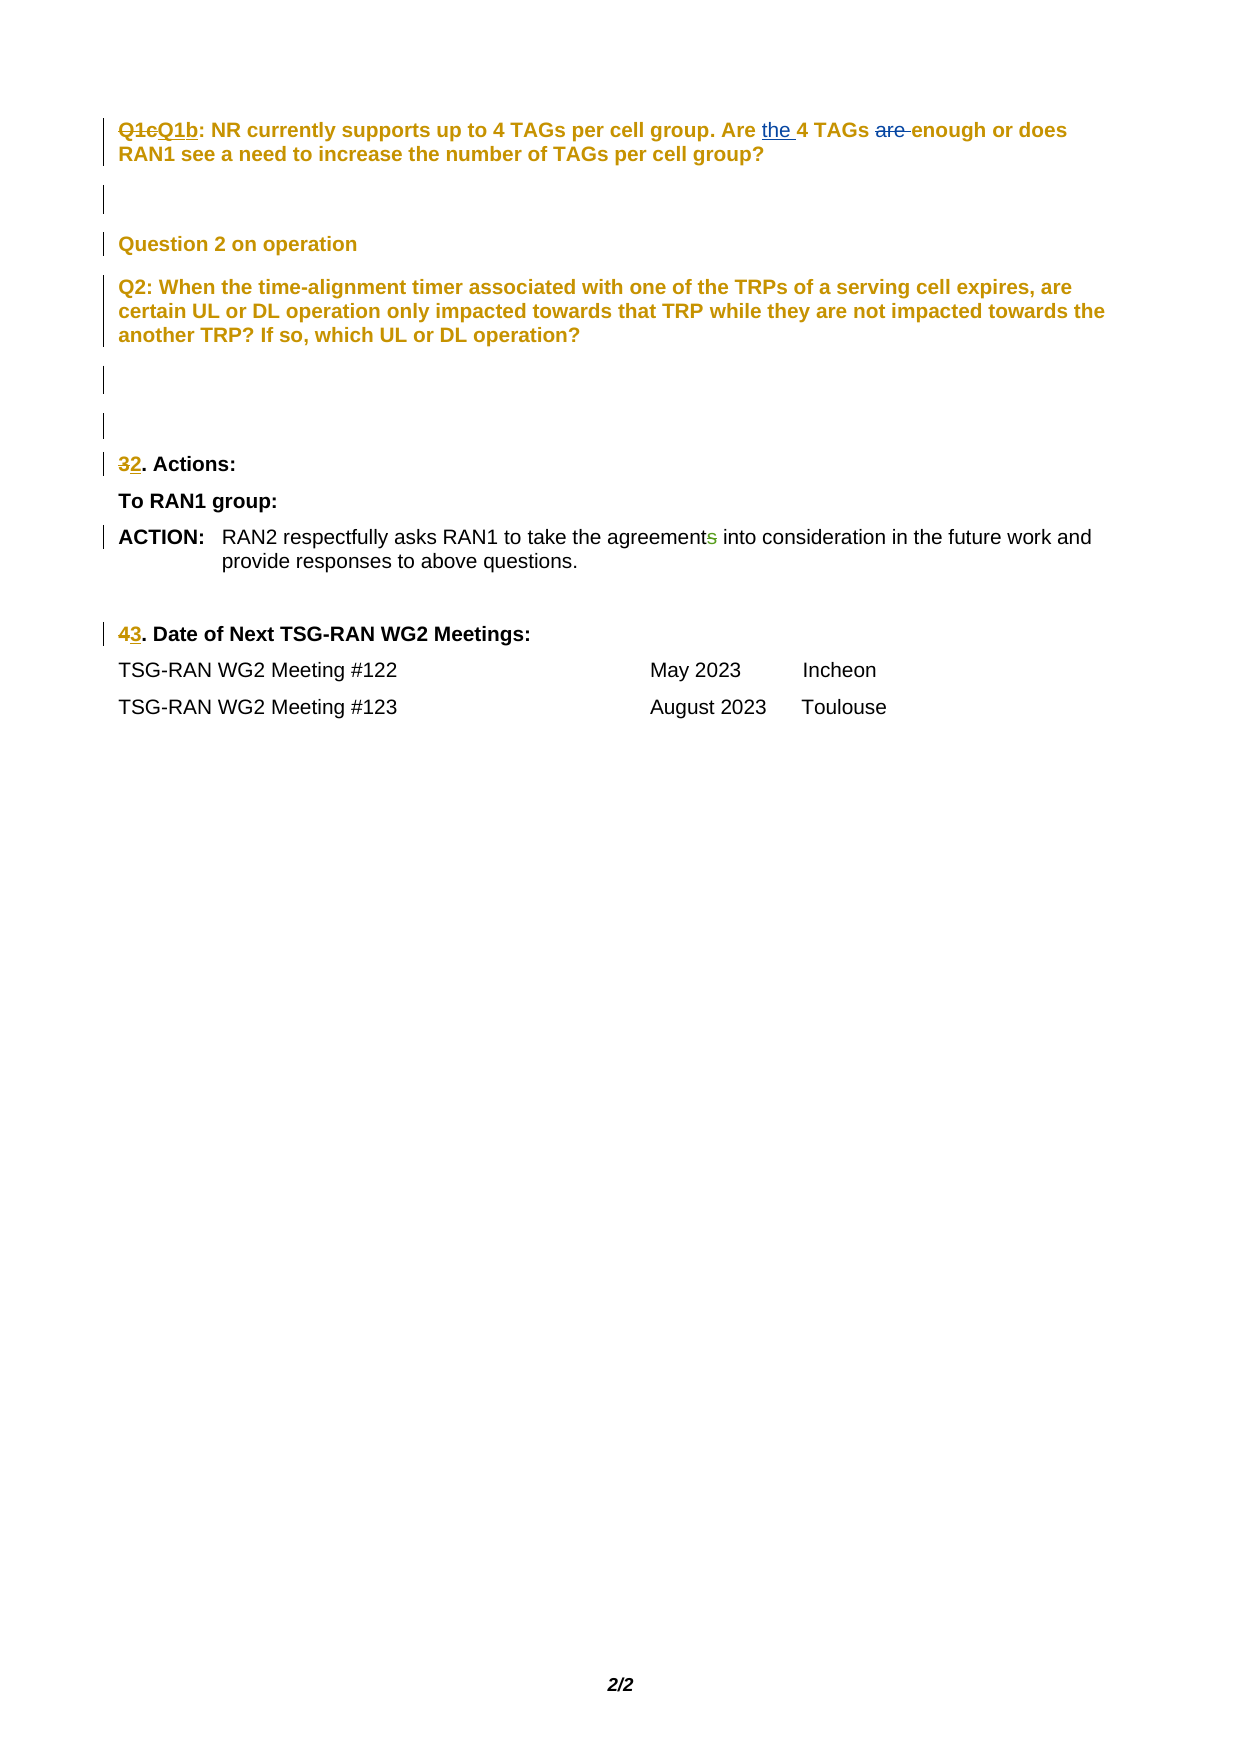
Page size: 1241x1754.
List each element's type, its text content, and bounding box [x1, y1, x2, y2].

text TSG-RAN WG2 Meeting #123 August 2023 Toulouse [118, 695, 1122, 719]
text Question 2 on operation [118, 232, 1122, 256]
text : NR currently supports up to 4 TAGs per cell group. Are 4 TAGs enough or does RAN1 see a need to increase the number of TAGs per cell group? [118, 118, 1122, 166]
text To RAN1 group: [118, 488, 1122, 512]
text . Actions: [118, 452, 1122, 476]
text . Date of Next TSG-RAN WG2 Meetings: [118, 622, 1122, 646]
text TSG-RAN WG2 Meeting #122 May 2023 Incheon [118, 658, 1122, 682]
text Q2: When the time-alignment timer associated with one of the TRPs of a serving cell expires, are certain UL or DL operation only impacted towards that TRP while they are not impacted towards the another TRP? If so, which UL or DL operation? [118, 275, 1122, 347]
text ACTION: RAN2 respectfully asks RAN1 to take the agreement into consideration in the future work and provide responses to above questions. [118, 525, 1122, 573]
